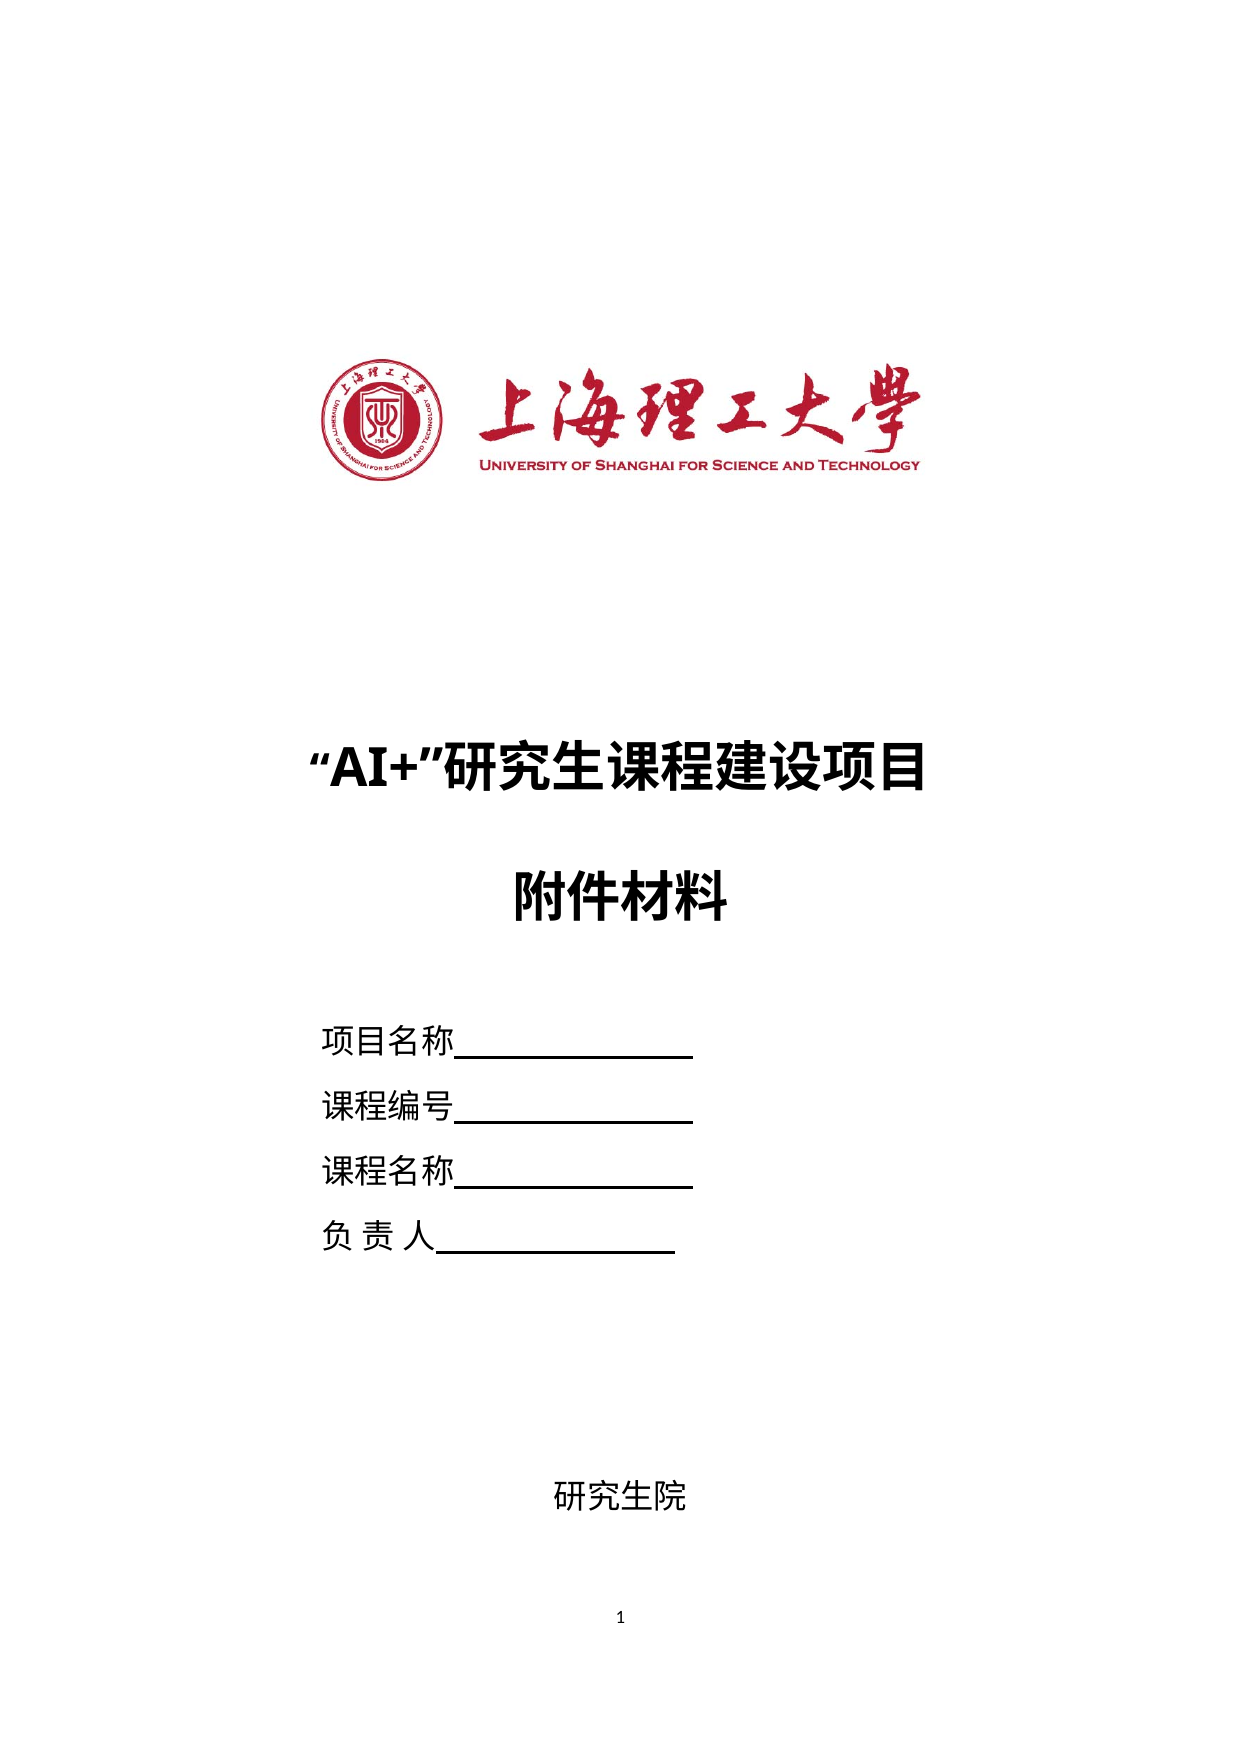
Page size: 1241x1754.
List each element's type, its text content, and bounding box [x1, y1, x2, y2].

text 课程编号 [187, 1072, 1050, 1137]
text 附件材料 [187, 844, 1053, 942]
text 负 责 人 [187, 1202, 1050, 1267]
text 课程名称 [187, 1137, 1050, 1202]
text “AI+”研究生课程建设项目 [187, 706, 1053, 812]
picture [187, 162, 1053, 706]
text 项目名称 [187, 1007, 1050, 1072]
text 研究生院 [187, 1462, 1053, 1527]
